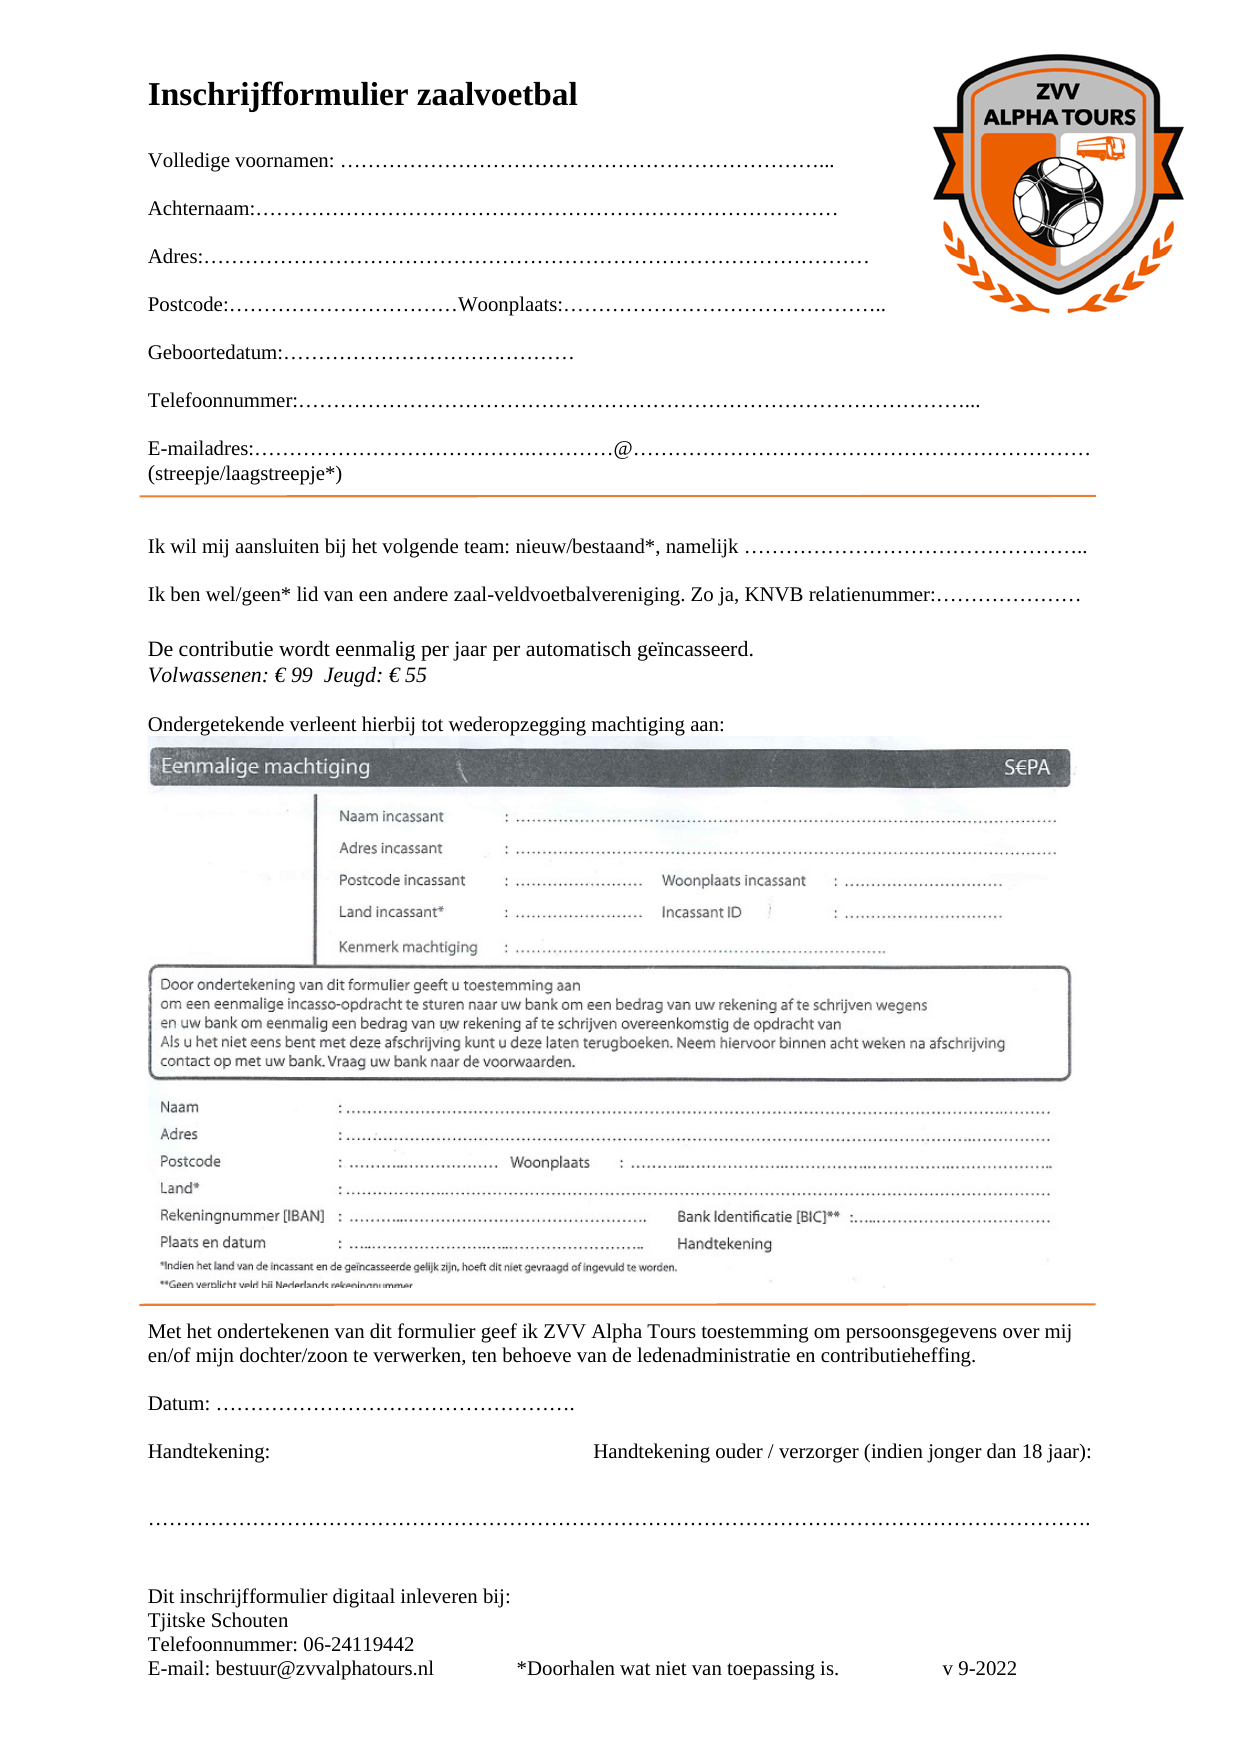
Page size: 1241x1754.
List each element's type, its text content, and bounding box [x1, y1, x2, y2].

text Ik ben wel/geen* lid van een andere zaal-veldvoetbalvereniging. Zo ja, KNVB relatienummer:………………… [148, 582, 1093, 606]
text Volledige voornamen: ……………………………………………………………... [148, 148, 1093, 172]
text Datum: ……………………………………………. [148, 1391, 1093, 1415]
text Achternaam:………………………………………………………………………… [148, 196, 1093, 220]
text (streepje/laagstreepje*) [148, 460, 1093, 486]
text Handtekening: Handtekening ouder / verzorger (indien jonger dan 18 jaar): [148, 1439, 1093, 1463]
text Telefoonnummer:……………………………………………………………………………………... [148, 388, 1093, 412]
text Ondergetekende verleent hierbij tot wederopzegging machtiging aan: [148, 712, 1093, 736]
text Adres:…………………………………………………………………………………… [148, 244, 1093, 268]
text Geboortedatum:…………………………………… [148, 340, 1093, 364]
text Ik wil mij aansluiten bij het volgende team: nieuw/bestaand*, namelijk ………………………………………….. [148, 534, 1093, 558]
text Volwassenen: € 99 Jeugd: € 55 [148, 662, 1093, 687]
picture [910, 36, 1208, 329]
text E-mailadres:………………………………….…………@………………………………………………………… [148, 436, 1093, 460]
text De contributie wordt eenmalig per jaar per automatisch geïncasseerd. [148, 636, 1093, 662]
picture [147, 736, 1077, 1288]
text Postcode:……………………………Woonplaats:……………………………………….. [148, 292, 1093, 316]
text ………………………………………………………………………………………………………………………. [148, 1505, 1093, 1529]
text Met het ondertekenen van dit formulier geef ik ZVV Alpha Tours toestemming om persoonsgegevens over mij en/of mijn dochter/zoon te verwerken, ten behoeve van de ledenadministratie en contributieheffing. [148, 1318, 1093, 1367]
